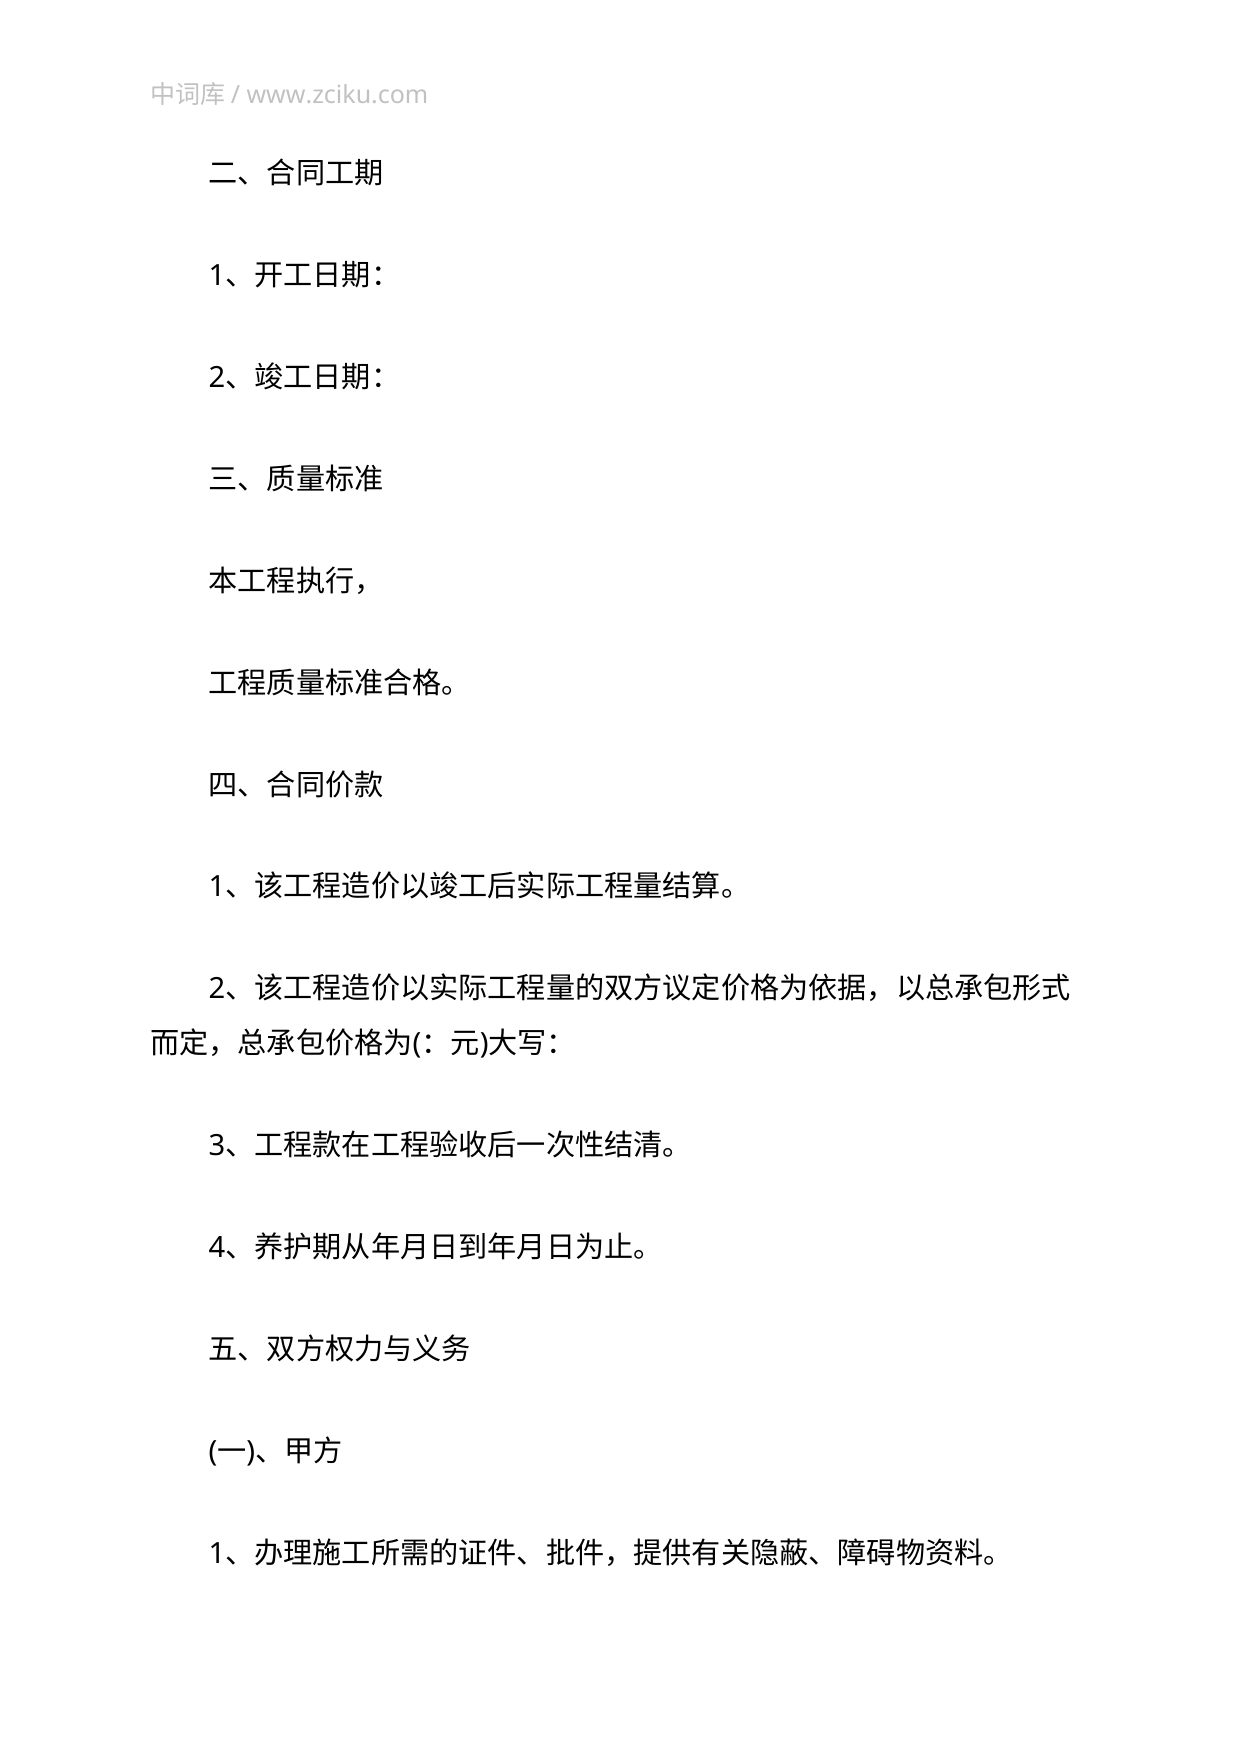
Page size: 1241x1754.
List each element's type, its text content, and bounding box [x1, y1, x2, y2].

text 三、质量标准 [150, 456, 1090, 498]
text 四、合同价款 [150, 761, 1090, 803]
text 本工程执行， [150, 557, 1090, 600]
text 工程质量标准合格。 [150, 659, 1090, 702]
text 1、办理施工所需的证件、批件，提供有关隐蔽、障碍物资料。 [150, 1529, 1090, 1572]
text 1、开工日期： [150, 252, 1090, 294]
text (一)、甲方 [150, 1427, 1090, 1470]
text 二、合同工期 [150, 150, 1090, 192]
text 1、该工程造价以竣工后实际工程量结算。 [150, 863, 1090, 905]
text 五、双方权力与义务 [150, 1326, 1090, 1368]
text 2、该工程造价以实际工程量的双方议定价格为依据，以总承包形式而定，总承包价格为(：元)大写： [150, 965, 1090, 1062]
text 4、养护期从年月日到年月日为止。 [150, 1224, 1090, 1266]
text 2、竣工日期： [150, 354, 1090, 396]
text 3、工程款在工程验收后一次性结清。 [150, 1122, 1090, 1164]
